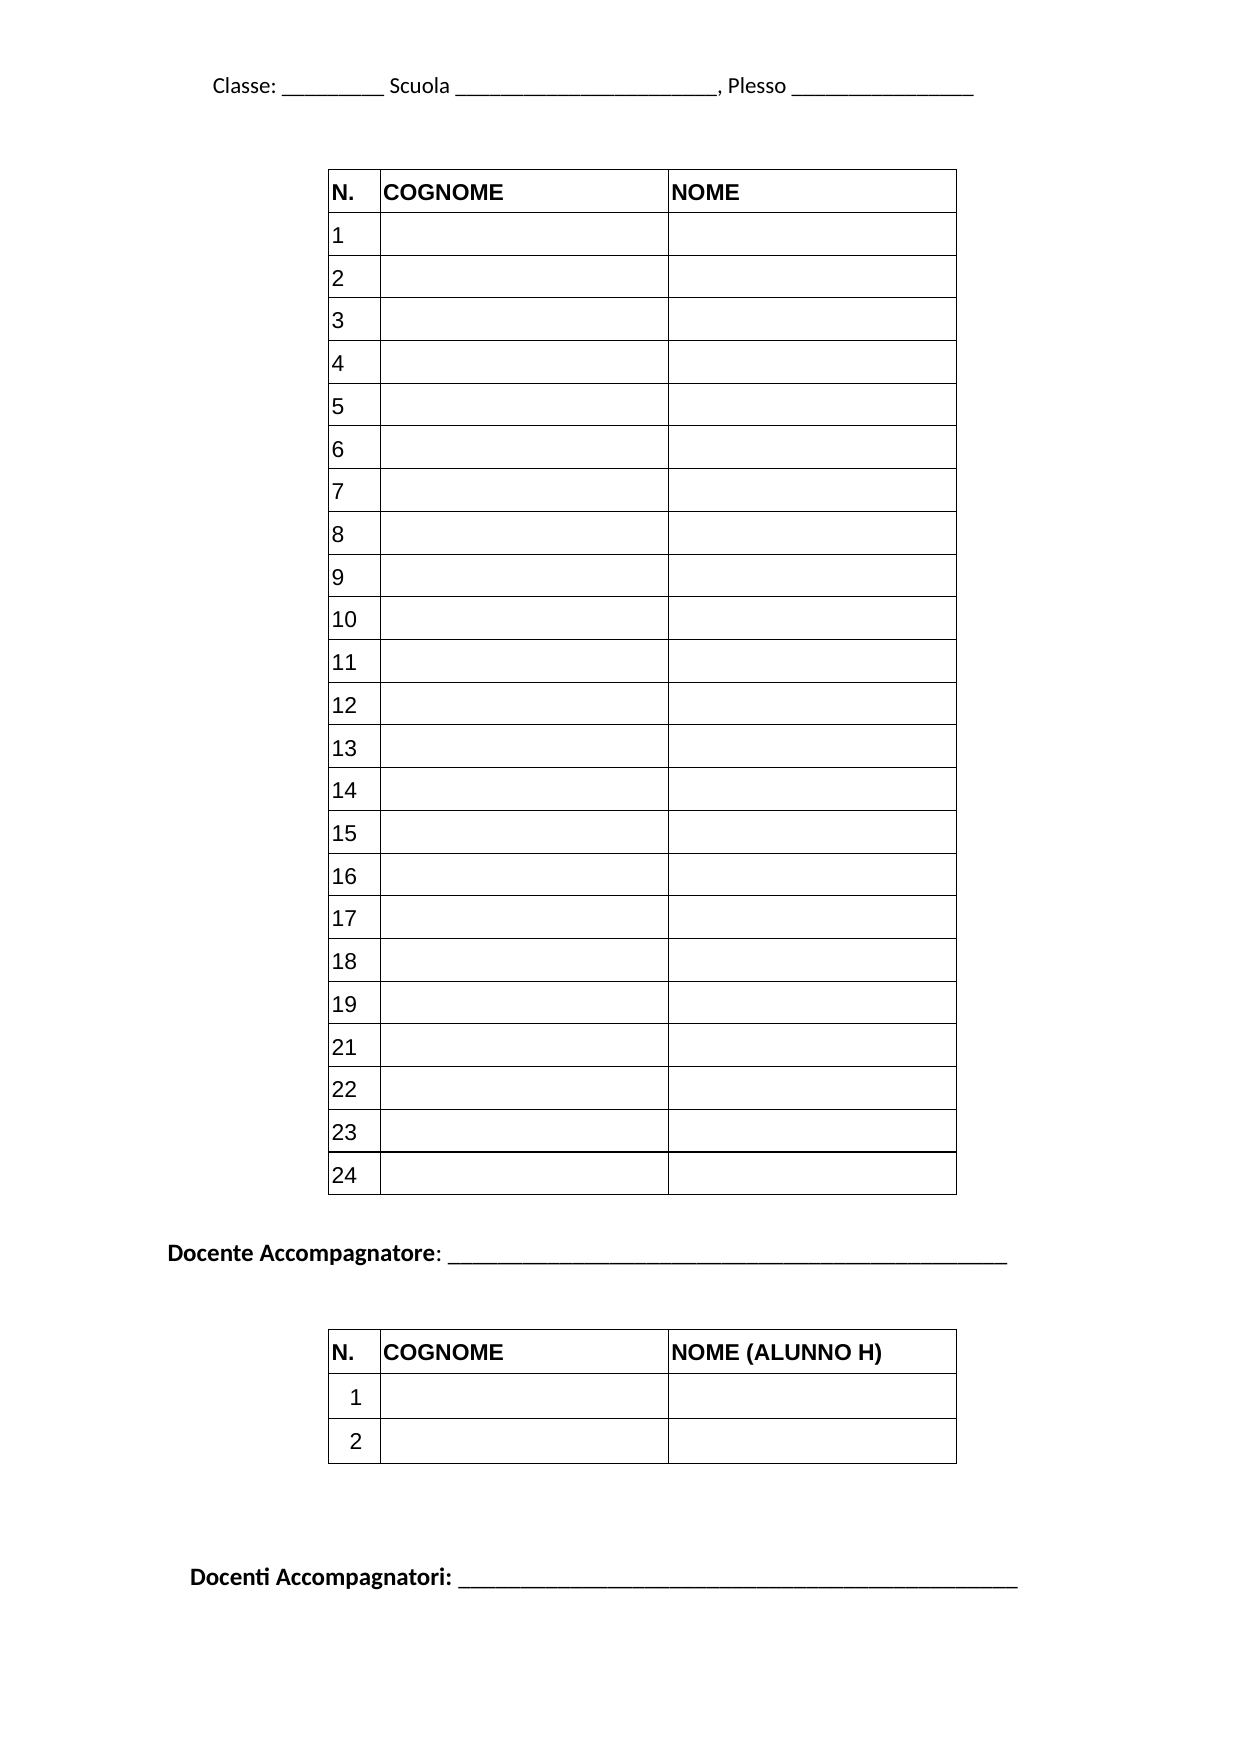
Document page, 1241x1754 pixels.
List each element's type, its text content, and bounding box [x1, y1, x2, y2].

table_cell [669, 982, 956, 1023]
table_cell [669, 341, 956, 383]
table_cell [381, 1374, 668, 1418]
table_cell [669, 811, 956, 852]
table_cell [381, 683, 668, 724]
table_cell [381, 854, 668, 895]
table_cell [381, 1024, 668, 1066]
table_cell [381, 982, 668, 1023]
text Docenti Accompagnatori: _____________________________________________ [77, 1561, 1163, 1591]
table_cell [381, 725, 668, 767]
table_cell [669, 1419, 956, 1463]
table_cell 7 [329, 469, 380, 511]
table_cell [669, 896, 956, 938]
table_cell 18 [329, 939, 380, 981]
table_cell [669, 683, 956, 724]
table_cell 1 [329, 213, 380, 254]
table_cell 11 [329, 640, 380, 682]
table_cell [669, 1374, 956, 1418]
table_cell 23 [329, 1110, 380, 1151]
table_cell [669, 597, 956, 639]
text Docente Accompagnatore: _____________________________________________ [77, 1238, 1163, 1268]
table_cell [669, 640, 956, 682]
table_cell 2 [329, 256, 380, 297]
table_cell 15 [329, 811, 380, 852]
table_cell [381, 341, 668, 383]
table_cell [669, 768, 956, 810]
table_cell 14 [329, 768, 380, 810]
table_cell [381, 512, 668, 553]
table_header N. [329, 1330, 380, 1373]
table_cell [669, 1153, 956, 1194]
table_cell 2 [329, 1419, 380, 1463]
table_cell [381, 768, 668, 810]
table_cell 3 [329, 298, 380, 340]
table_cell 13 [329, 725, 380, 767]
table_header COGNOME [381, 1330, 668, 1373]
table_cell [669, 426, 956, 468]
table_cell 22 [329, 1067, 380, 1109]
table_cell [669, 1067, 956, 1109]
table_cell [381, 213, 668, 254]
table_cell [381, 1067, 668, 1109]
table_cell [381, 298, 668, 340]
table_cell [381, 1110, 668, 1151]
table_cell [381, 256, 668, 297]
table_header COGNOME [381, 170, 668, 212]
table_cell 1 [329, 1374, 380, 1418]
table_cell [381, 469, 668, 511]
table_cell 10 [329, 597, 380, 639]
table_cell [381, 939, 668, 981]
table_cell 19 [329, 982, 380, 1023]
table_cell 12 [329, 683, 380, 724]
table_cell [669, 213, 956, 254]
table_cell [669, 1110, 956, 1151]
table_cell 24 [329, 1153, 380, 1194]
table_cell [669, 854, 956, 895]
table_cell [381, 640, 668, 682]
text Classe: _________ Scuola _______________________, Plesso ________________ [213, 71, 1163, 99]
table_cell 6 [329, 426, 380, 468]
table_cell [669, 1024, 956, 1066]
table_cell [381, 811, 668, 852]
table_cell [669, 384, 956, 425]
table_cell 9 [329, 555, 380, 596]
table_cell [669, 512, 956, 553]
table_cell 21 [329, 1024, 380, 1066]
table_cell [669, 555, 956, 596]
table_cell 4 [329, 341, 380, 383]
table_cell [381, 1153, 668, 1194]
table_cell 16 [329, 854, 380, 895]
table_cell 8 [329, 512, 380, 553]
table_cell [669, 298, 956, 340]
table_cell [669, 256, 956, 297]
table_cell [381, 597, 668, 639]
table_header NOME [669, 170, 956, 212]
table_header N. [329, 170, 380, 212]
table_cell [381, 1419, 668, 1463]
table_header NOME (ALUNNO H) [669, 1330, 956, 1373]
table_cell 17 [329, 896, 380, 938]
table_cell [381, 896, 668, 938]
table_cell [669, 939, 956, 981]
table_cell [669, 725, 956, 767]
table_cell [381, 384, 668, 425]
table_cell [381, 555, 668, 596]
table_cell [381, 426, 668, 468]
table_cell 5 [329, 384, 380, 425]
table_cell [669, 469, 956, 511]
